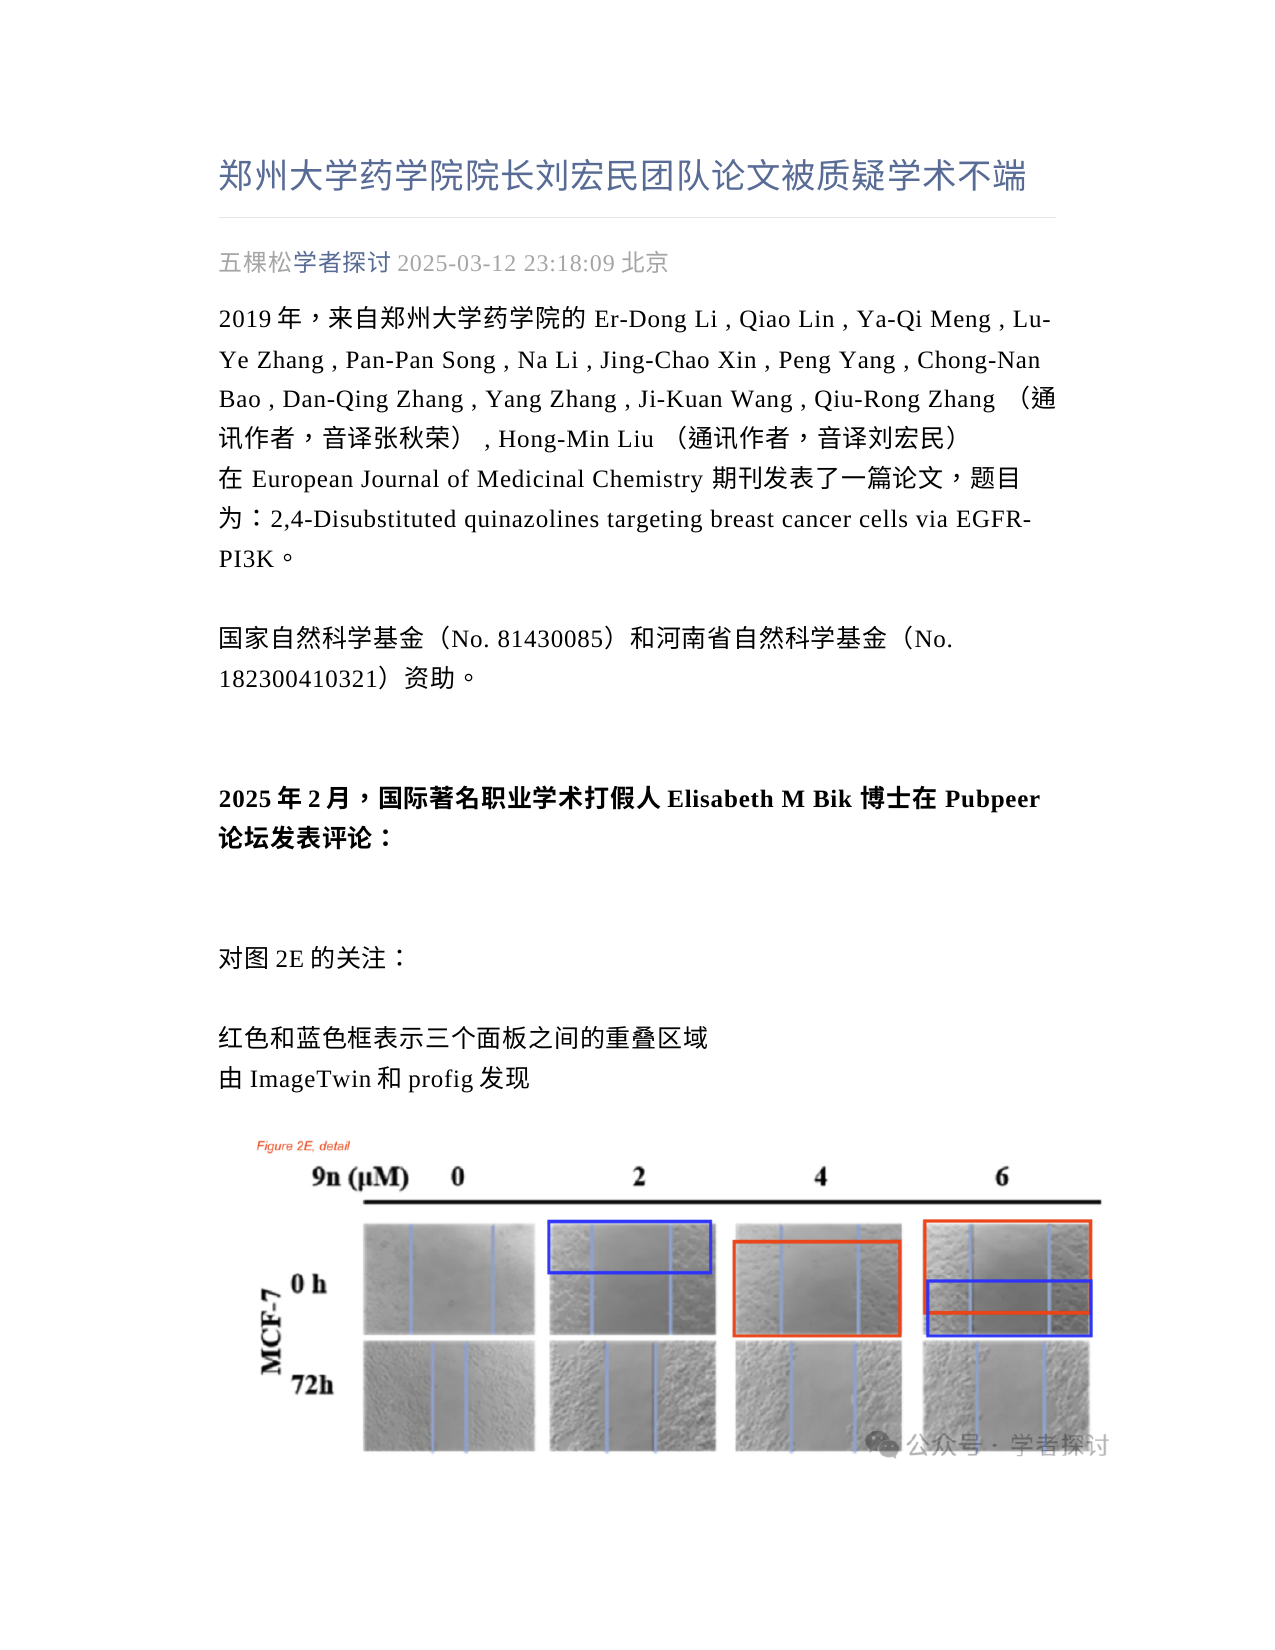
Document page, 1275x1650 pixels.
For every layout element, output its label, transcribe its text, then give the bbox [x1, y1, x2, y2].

title 郑州大学药学院院长刘宏民团队论文被质疑学术不端 [219, 150, 1056, 217]
text 2025年2月，国际著名职业学术打假人Elisabeth M Bik 博士在 Pubpeer 论坛发表评论： [219, 774, 1056, 854]
list 五棵松学者探讨2025-03-12 23:18:09北京 [219, 239, 1056, 279]
text 2019年，来自郑州大学药学院的 Er-Dong Li , Qiao Lin , Ya-Qi Meng , Lu-Ye Zhang , Pan-Pan Song , Na Li , Jing-Chao Xin , Peng Yang , Chong-Nan Bao , Dan-Qing Zhang , Yang Zhang , Ji-Kuan Wang , Qiu-Rong Zhang （通讯作者，音译张秋荣） , Hong-Min Liu （通讯作者，音译刘宏民）在 European Journal of Medicinal Chemistry 期刊发表了一篇论文，题目为：2,4-Disubstituted quinazolines targeting breast cancer cells via EGFR-PI3K。 [219, 294, 1056, 574]
text 由ImageTwin和profig发现 [219, 1054, 1056, 1094]
text 红色和蓝色框表示三个面板之间的重叠区域 [219, 1014, 1056, 1054]
text 对图2E的关注： [219, 934, 1056, 974]
text 国家自然科学基金（No. 81430085）和河南省自然科学基金（No. 182300410321）资助。 [219, 614, 1056, 694]
picture [237, 1134, 1138, 1481]
